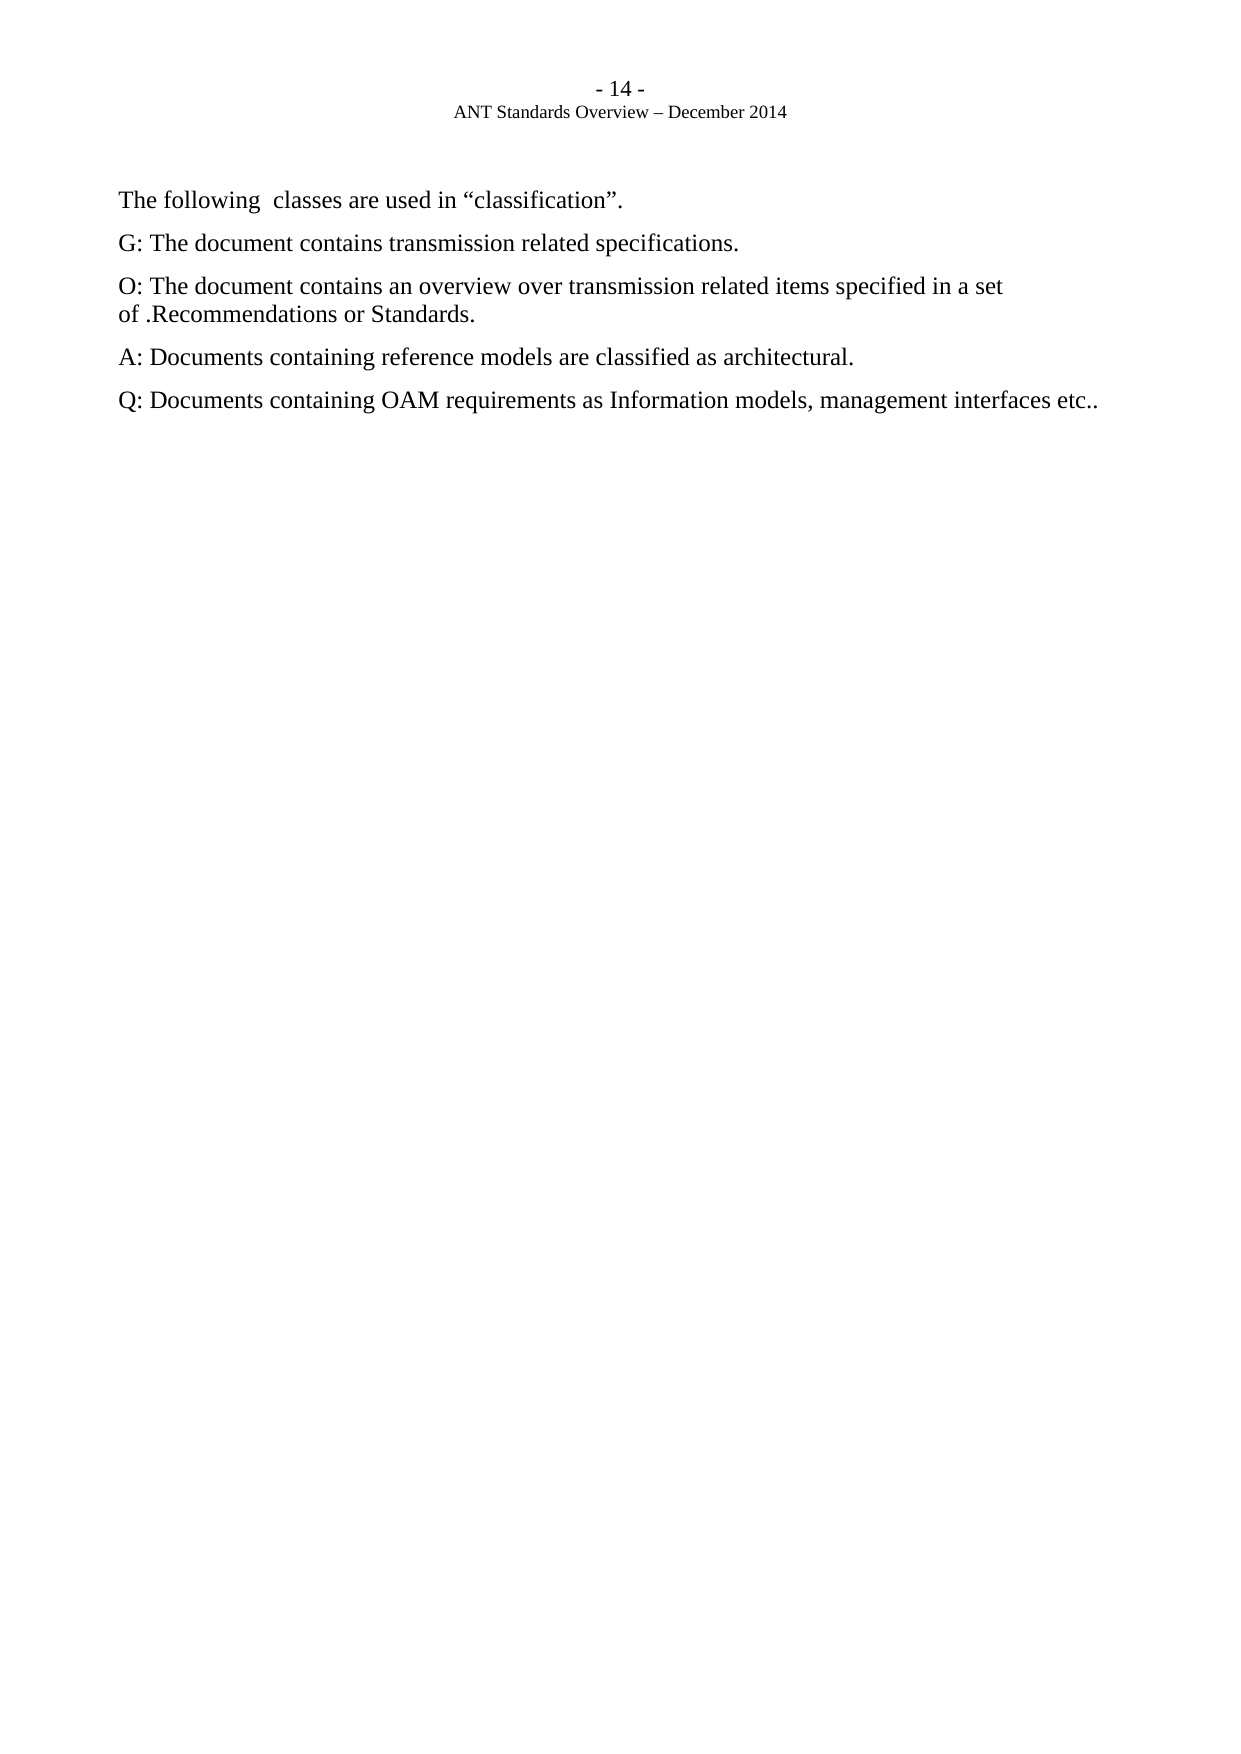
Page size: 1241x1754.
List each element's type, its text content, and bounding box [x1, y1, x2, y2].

text G: The document contains transmission related specifications. [118, 228, 1122, 257]
text A: Documents containing reference models are classified as architectural. [118, 342, 1122, 371]
text The following classes are used in “classification”. [118, 185, 1122, 214]
text O: The document contains an overview over transmission related items specified in a set of .Recommendations or Standards. [118, 271, 1122, 328]
text Q: Documents containing OAM requirements as Information models, management interfaces etc.. [118, 385, 1122, 414]
